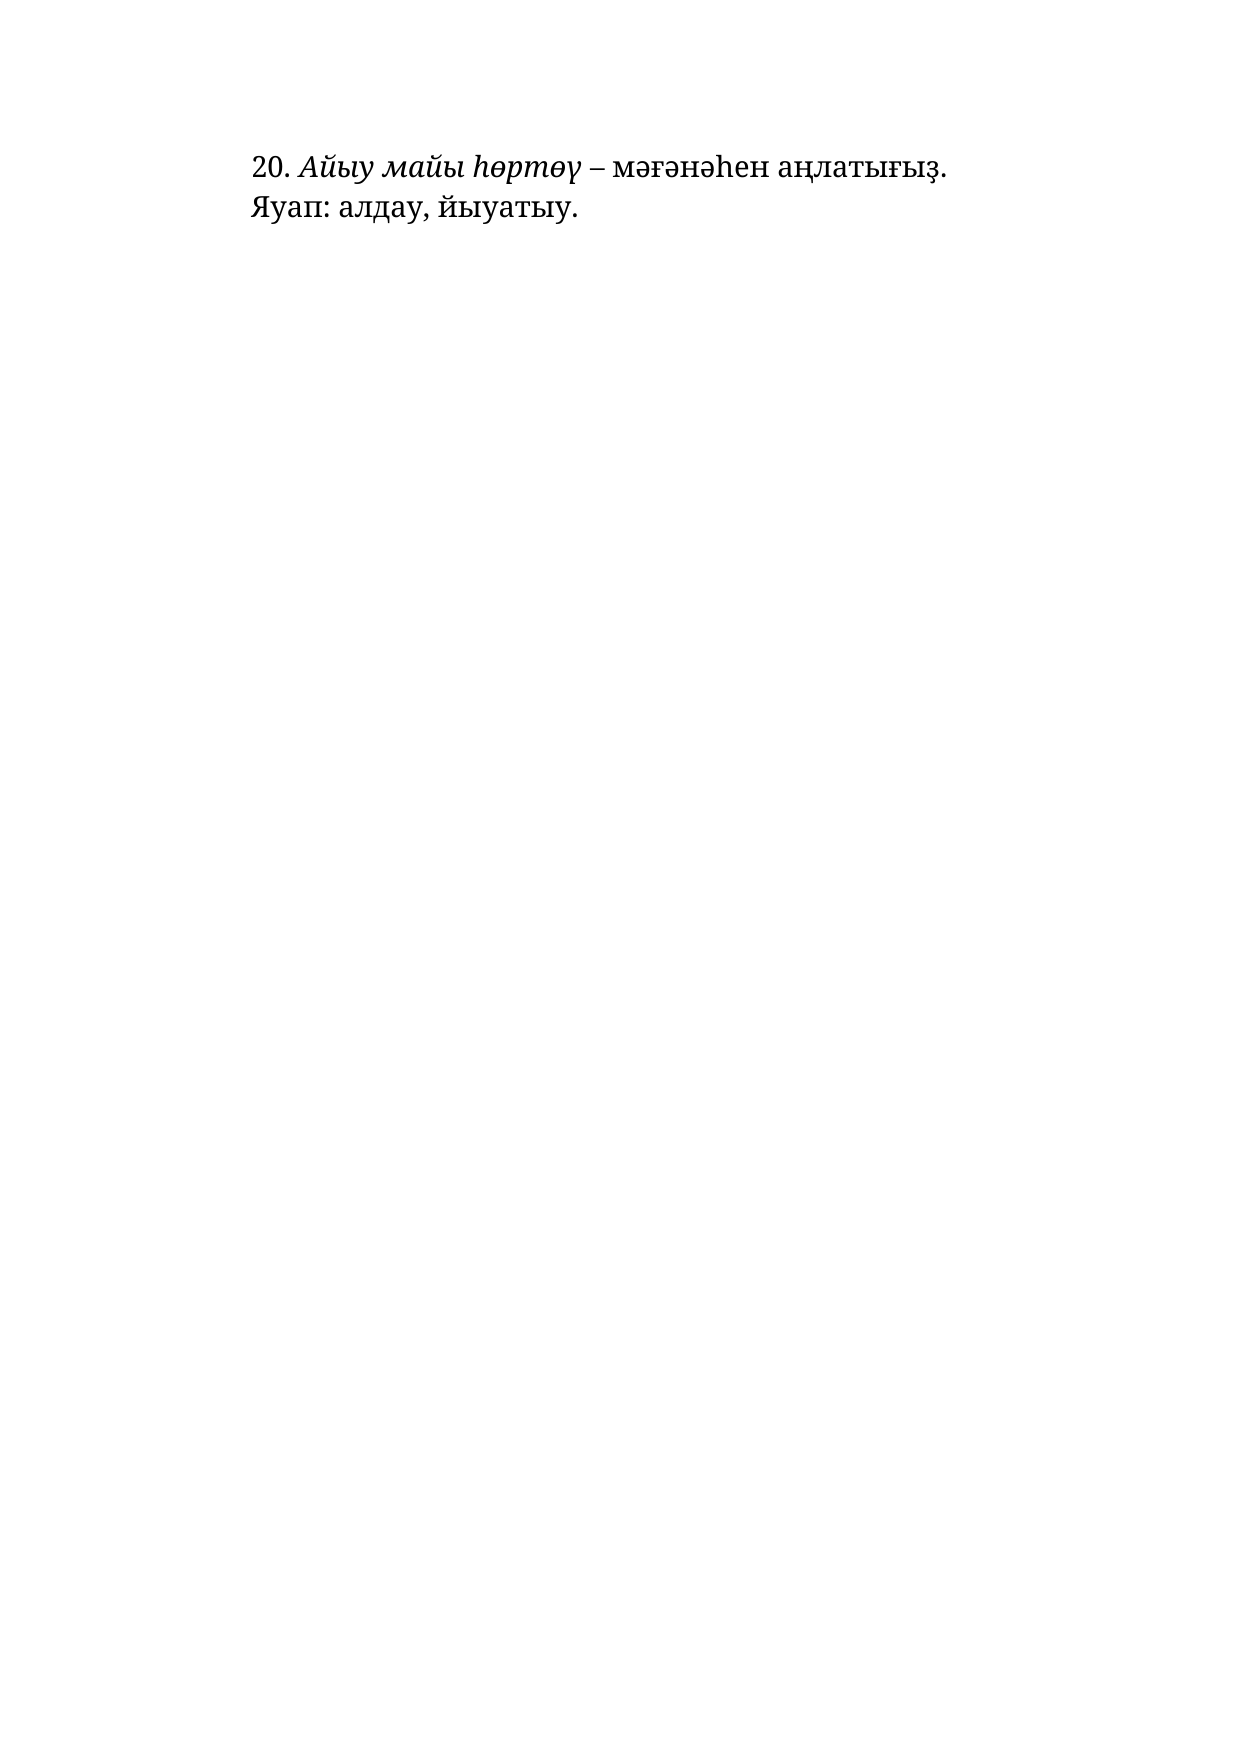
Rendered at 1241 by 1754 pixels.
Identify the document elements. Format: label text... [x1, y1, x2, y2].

text Яуап: алдау, йыуатыу. [177, 186, 1152, 226]
text 20. Айыу майы һөртөү – мәғәнәһен аңлатығыҙ. [177, 146, 1152, 186]
